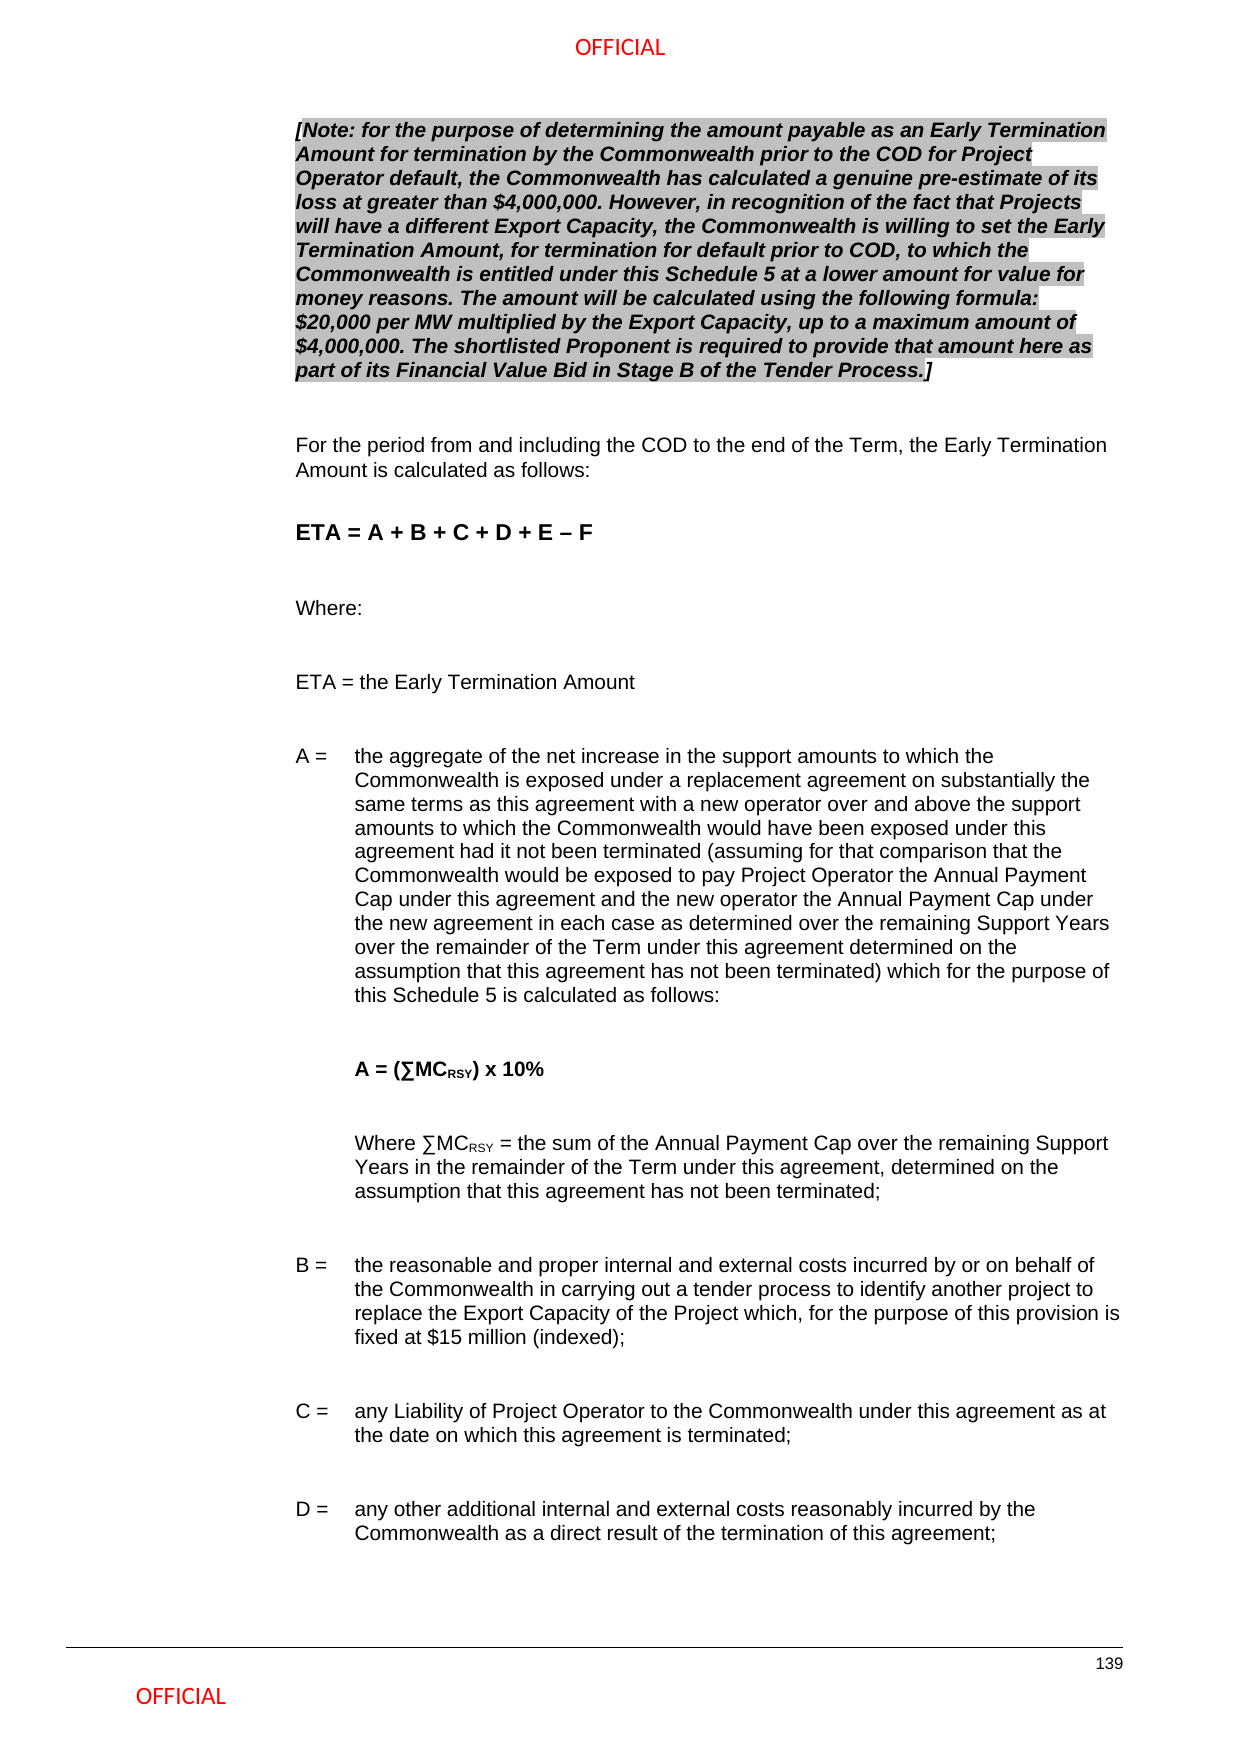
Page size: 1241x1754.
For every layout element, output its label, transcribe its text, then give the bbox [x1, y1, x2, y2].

text A = (∑MCRSY) x 10% [354, 1057, 1122, 1081]
text ETA = A + B + C + D + E – F [295, 519, 1122, 546]
list For the period from and including the COD to the end of the Term, the Early Termination Amount is calculated as follows: [295, 432, 1122, 482]
text C = any Liability of Project Operator to the Commonwealth under this agreement as at the date on which this agreement is terminated; [295, 1399, 1122, 1447]
text Where ∑MCRSY = the sum of the Annual Payment Cap over the remaining Support Years in the remainder of the Term under this agreement, determined on the assumption that this agreement has not been terminated; [354, 1131, 1122, 1203]
text D = any other additional internal and external costs reasonably incurred by the Commonwealth as a direct result of the termination of this agreement; [295, 1497, 1122, 1544]
text B = the reasonable and proper internal and external costs incurred by or on behalf of the Commonwealth in carrying out a tender process to identify another project to replace the Export Capacity of the Project which, for the purpose of this provision is fixed at $15 million (indexed); [295, 1253, 1122, 1349]
text [Note: for the purpose of determining the amount payable as an Early Termination Amount for termination by the Commonwealth prior to the COD for Project Operator default, the Commonwealth has calculated a genuine pre-estimate of its loss at greater than $4,000,000. However, in recognition of the fact that Projects will have a different Export Capacity, the Commonwealth is willing to set the Early Termination Amount, for termination for default prior to COD, to which the Commonwealth is entitled under this Schedule 5 at a lower amount for value for money reasons. The amount will be calculated using the following formula: $20,000 per MW multiplied by the Export Capacity, up to a maximum amount of $4,000,000. The shortlisted Proponent is required to provide that amount here as part of its Financial Value Bid in Stage B of the Tender Process.] [925, 118, 1122, 382]
text Where: [295, 596, 1122, 619]
text ETA = the Early Termination Amount [295, 669, 1122, 693]
text A = the aggregate of the net increase in the support amounts to which the Commonwealth is exposed under a replacement agreement on substantially the same terms as this agreement with a new operator over and above the support amounts to which the Commonwealth would have been exposed under this agreement had it not been terminated (assuming for that comparison that the Commonwealth would be exposed to pay Project Operator the Annual Payment Cap under this agreement and the new operator the Annual Payment Cap under the new agreement in each case as determined over the remaining Support Years over the remainder of the Term under this agreement determined on the assumption that this agreement has not been terminated) which for the purpose of this Schedule 5 is calculated as follows: [295, 743, 1122, 1007]
